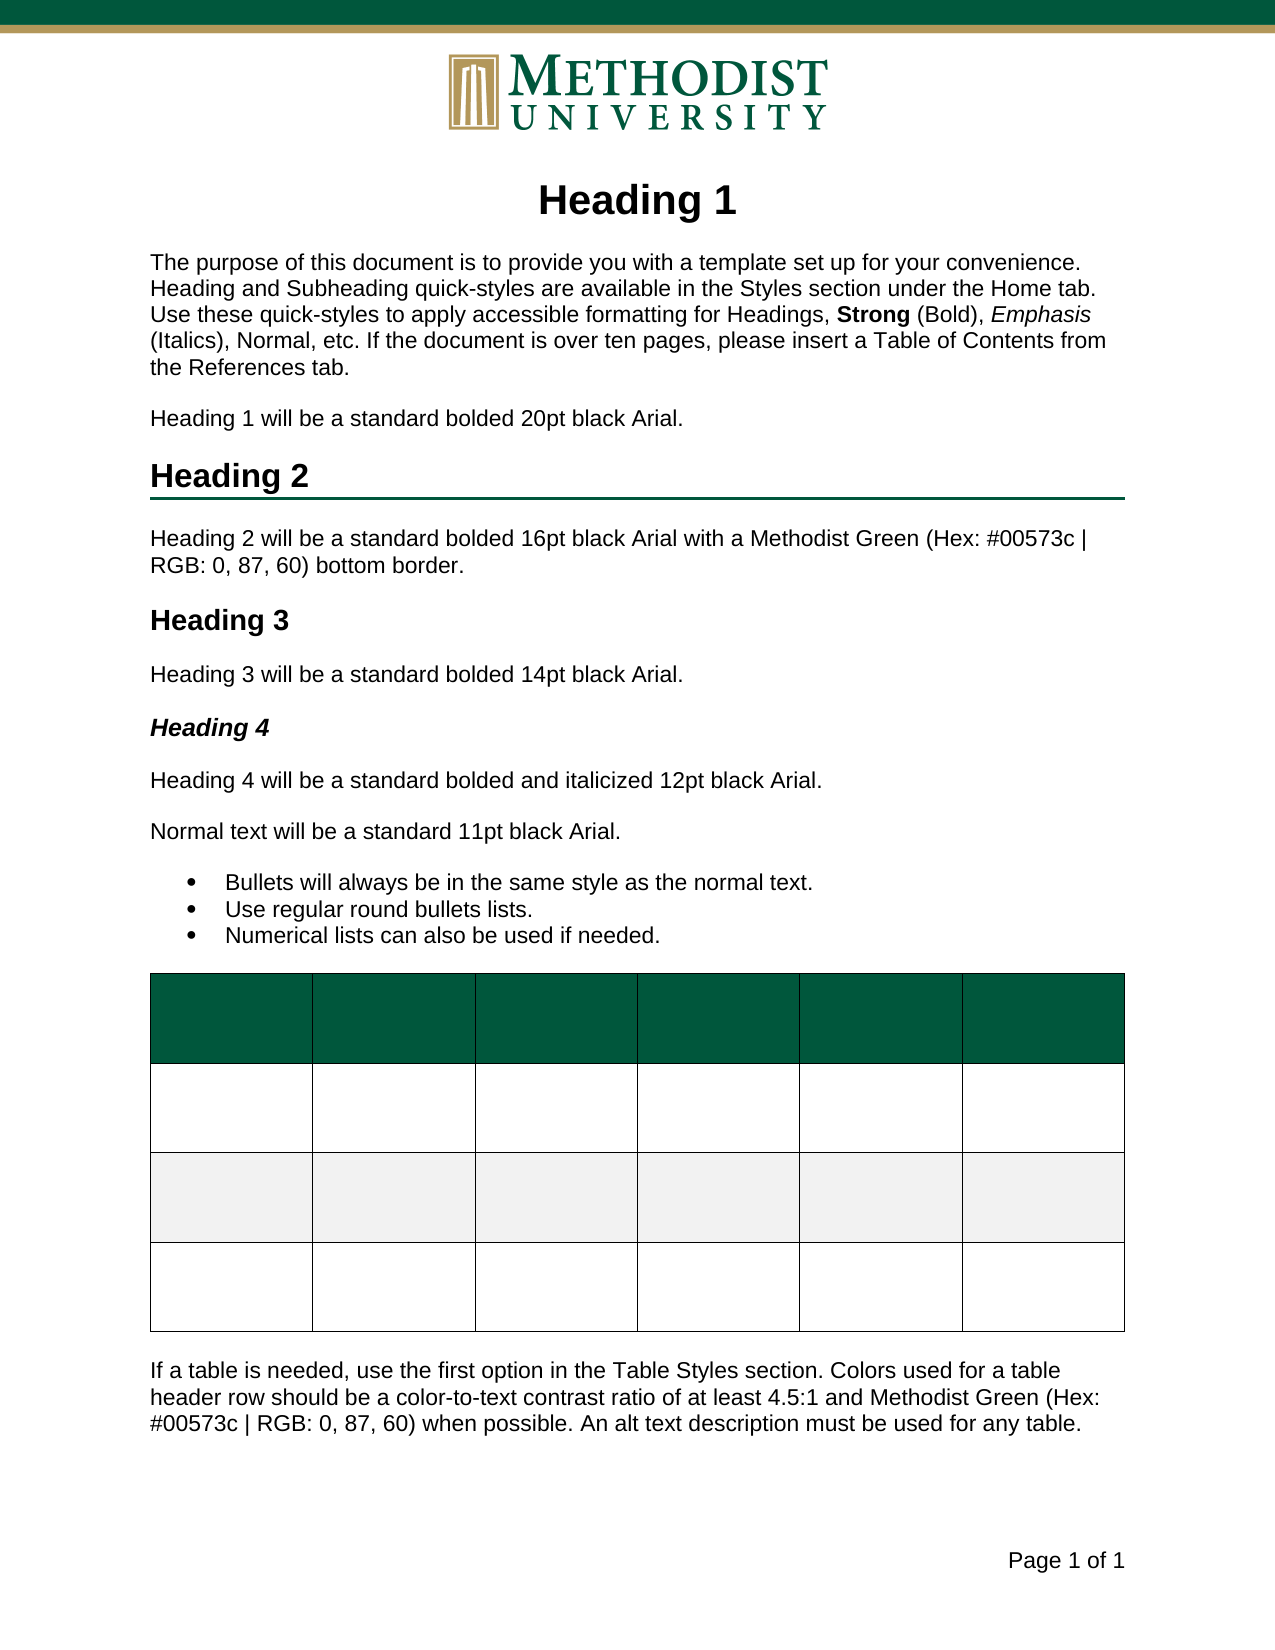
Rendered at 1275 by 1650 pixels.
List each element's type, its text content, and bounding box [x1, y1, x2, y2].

text Heading 1 will be a standard bolded 20pt black Arial. [150, 405, 1125, 432]
subtitle Heading 4 [150, 713, 1125, 742]
table_header [963, 974, 1124, 1063]
table_cell [313, 1153, 475, 1242]
subtitle Heading 1 [150, 176, 1125, 223]
table_header [476, 974, 637, 1063]
text Heading 3 will be a standard bolded 14pt black Arial. [150, 661, 1125, 688]
table_header [638, 974, 799, 1063]
text The purpose of this document is to provide you with a template set up for your convenience. Heading and Subheading quick-styles are available in the Styles section under the Home tab. Use these quick-styles to apply accessible formatting for Headings, Strong (Bold), Emphasis (Italics), Normal, etc. If the document is over ten pages, please insert a Table of Contents from the References tab. [150, 248, 1125, 380]
text Heading 4 will be a standard bolded and italicized 12pt black Arial. [150, 767, 1125, 793]
table_header [313, 974, 475, 1063]
table_cell [963, 1153, 1124, 1242]
list Bullets will always be in the same style as the normal text. [187, 869, 1125, 896]
table_cell [476, 1153, 637, 1242]
table_cell [800, 1064, 962, 1152]
list Numerical lists can also be used if needed. [187, 922, 1125, 948]
table_cell [638, 1064, 799, 1152]
text If a table is needed, use the first option in the Table Styles section. Colors used for a table header row should be a color-to-text contrast ratio of at least 4.5:1 and Methodist Green (Hex: #00573c | RGB: 0, 87, 60) when possible. An alt text description must be used for any table. [150, 1357, 1125, 1436]
table_cell [800, 1243, 962, 1331]
table_cell [963, 1064, 1124, 1152]
picture [0, 0, 1275, 151]
table_cell [151, 1243, 312, 1331]
table_cell [963, 1243, 1124, 1331]
table_cell [151, 1064, 312, 1152]
table_cell [638, 1153, 799, 1242]
table_cell [476, 1064, 637, 1152]
table_header [800, 974, 962, 1063]
table_cell [476, 1243, 637, 1331]
table_cell [313, 1243, 475, 1331]
table_cell [638, 1243, 799, 1331]
table_header [151, 974, 312, 1063]
subtitle Heading 2 [150, 457, 1125, 497]
table_cell [313, 1064, 475, 1152]
text Heading 2 will be a standard bolded 16pt black Arial with a Methodist Green (Hex: #00573c | RGB: 0, 87, 60) bottom border. [150, 525, 1125, 578]
table_cell [800, 1153, 962, 1242]
list Use regular round bullets lists. [187, 896, 1125, 922]
subtitle Heading 3 [150, 603, 1125, 636]
text Normal text will be a standard 11pt black Arial. [150, 818, 1125, 844]
table_cell [151, 1153, 312, 1242]
